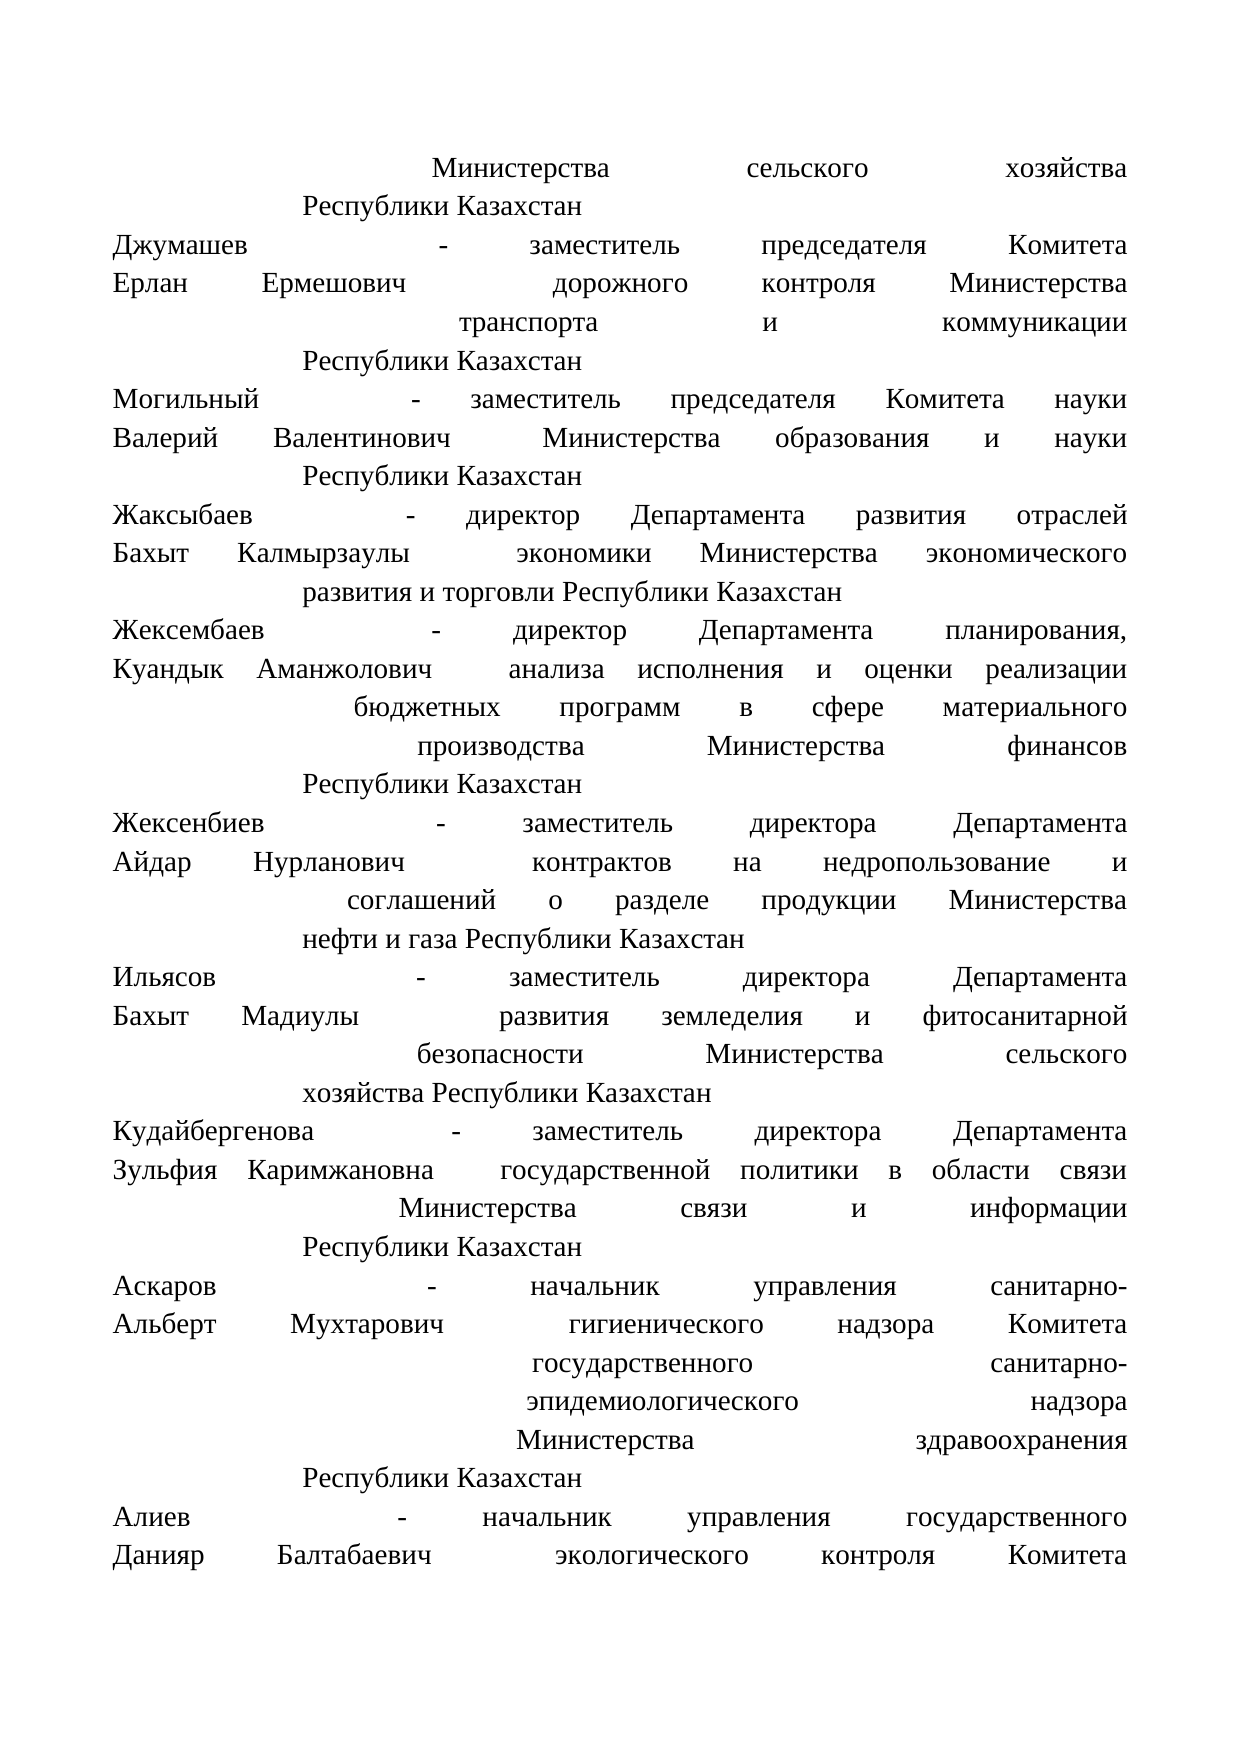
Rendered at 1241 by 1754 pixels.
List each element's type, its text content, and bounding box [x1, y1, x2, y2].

text Могильный - заместитель председателя Комитета науки Валерий Валентинович Министерства образования и науки Республики Казахстан [112, 381, 1128, 492]
text Кудайбергенова - заместитель директора Департамента Зульфия Каримжановна государственной политики в области связи Министерства связи и информации Республики Казахстан [112, 1113, 1128, 1263]
text Жаксыбаев - директор Департамента развития отраслей Бахыт Калмырзаулы экономики Министерства экономического развития и торговли Республики Казахстан [112, 497, 1128, 607]
text Жексембаев - директор Департамента планирования, Куандык Аманжолович анализа исполнения и оценки реализации бюджетных программ в сфере материального производства Министерства финансов Республики Казахстан [112, 612, 1128, 800]
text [112, 150, 1128, 222]
text Жексенбиев - заместитель директора Департамента Айдар Нурланович контрактов на недропользование и соглашений о разделе продукции Министерства нефти и газа Республики Казахстан [112, 805, 1128, 954]
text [112, 1499, 1128, 1571]
text Аскаров - начальник управления санитарно- Альберт Мухтарович гигиенического надзора Комитета государственного санитарно- эпидемиологического надзора Министерства здравоохранения Республики Казахстан [112, 1268, 1128, 1494]
text Ильясов - заместитель директора Департамента Бахыт Мадиулы развития земледелия и фитосанитарной безопасности Министерства сельского хозяйства Республики Казахстан [112, 959, 1128, 1108]
text Джумашев - заместитель председателя Комитета Ерлан Ермешович дорожного контроля Министерства транспорта и коммуникации Республики Казахстан [112, 227, 1128, 376]
